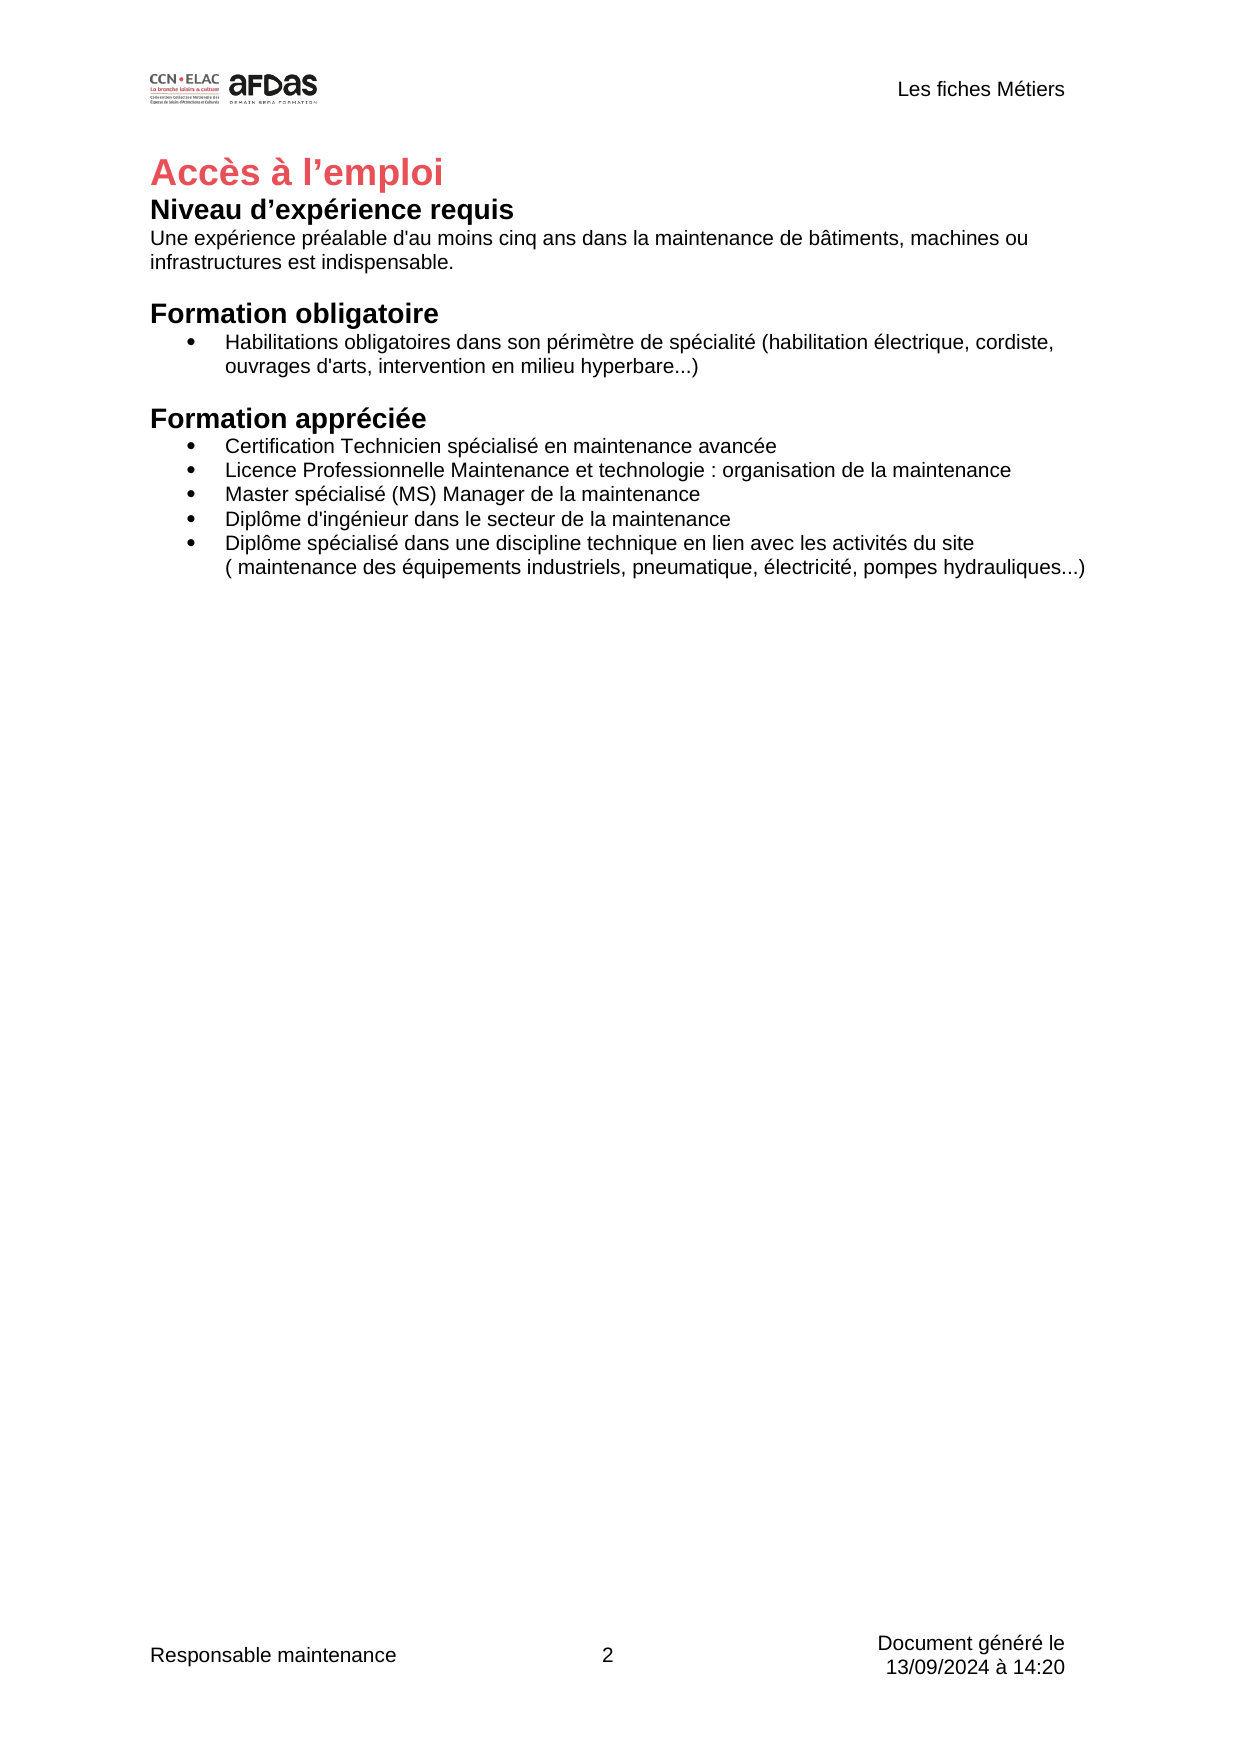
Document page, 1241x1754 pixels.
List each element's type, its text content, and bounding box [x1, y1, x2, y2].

list Master spécialisé (MS) Manager de la maintenance [187, 482, 1090, 506]
text Une expérience préalable d'au moins cinq ans dans la maintenance de bâtiments, machines ou infrastructures est indispensable. [150, 226, 1090, 273]
list Licence Professionnelle Maintenance et technologie : organisation de la maintenance [187, 458, 1090, 482]
list Diplôme spécialisé dans une discipline technique en lien avec les activités du site ( maintenance des équipements industriels, pneumatique, électricité, pompes hydrauliques...) [187, 530, 1090, 578]
list Habilitations obligatoires dans son périmètre de spécialité (habilitation électrique, cordiste, ouvrages d'arts, intervention en milieu hyperbare...) [187, 330, 1090, 378]
list Diplôme d'ingénieur dans le secteur de la maintenance [187, 506, 1090, 530]
picture [150, 74, 317, 104]
list Certification Technicien spécialisé en maintenance avancée [187, 434, 1090, 458]
